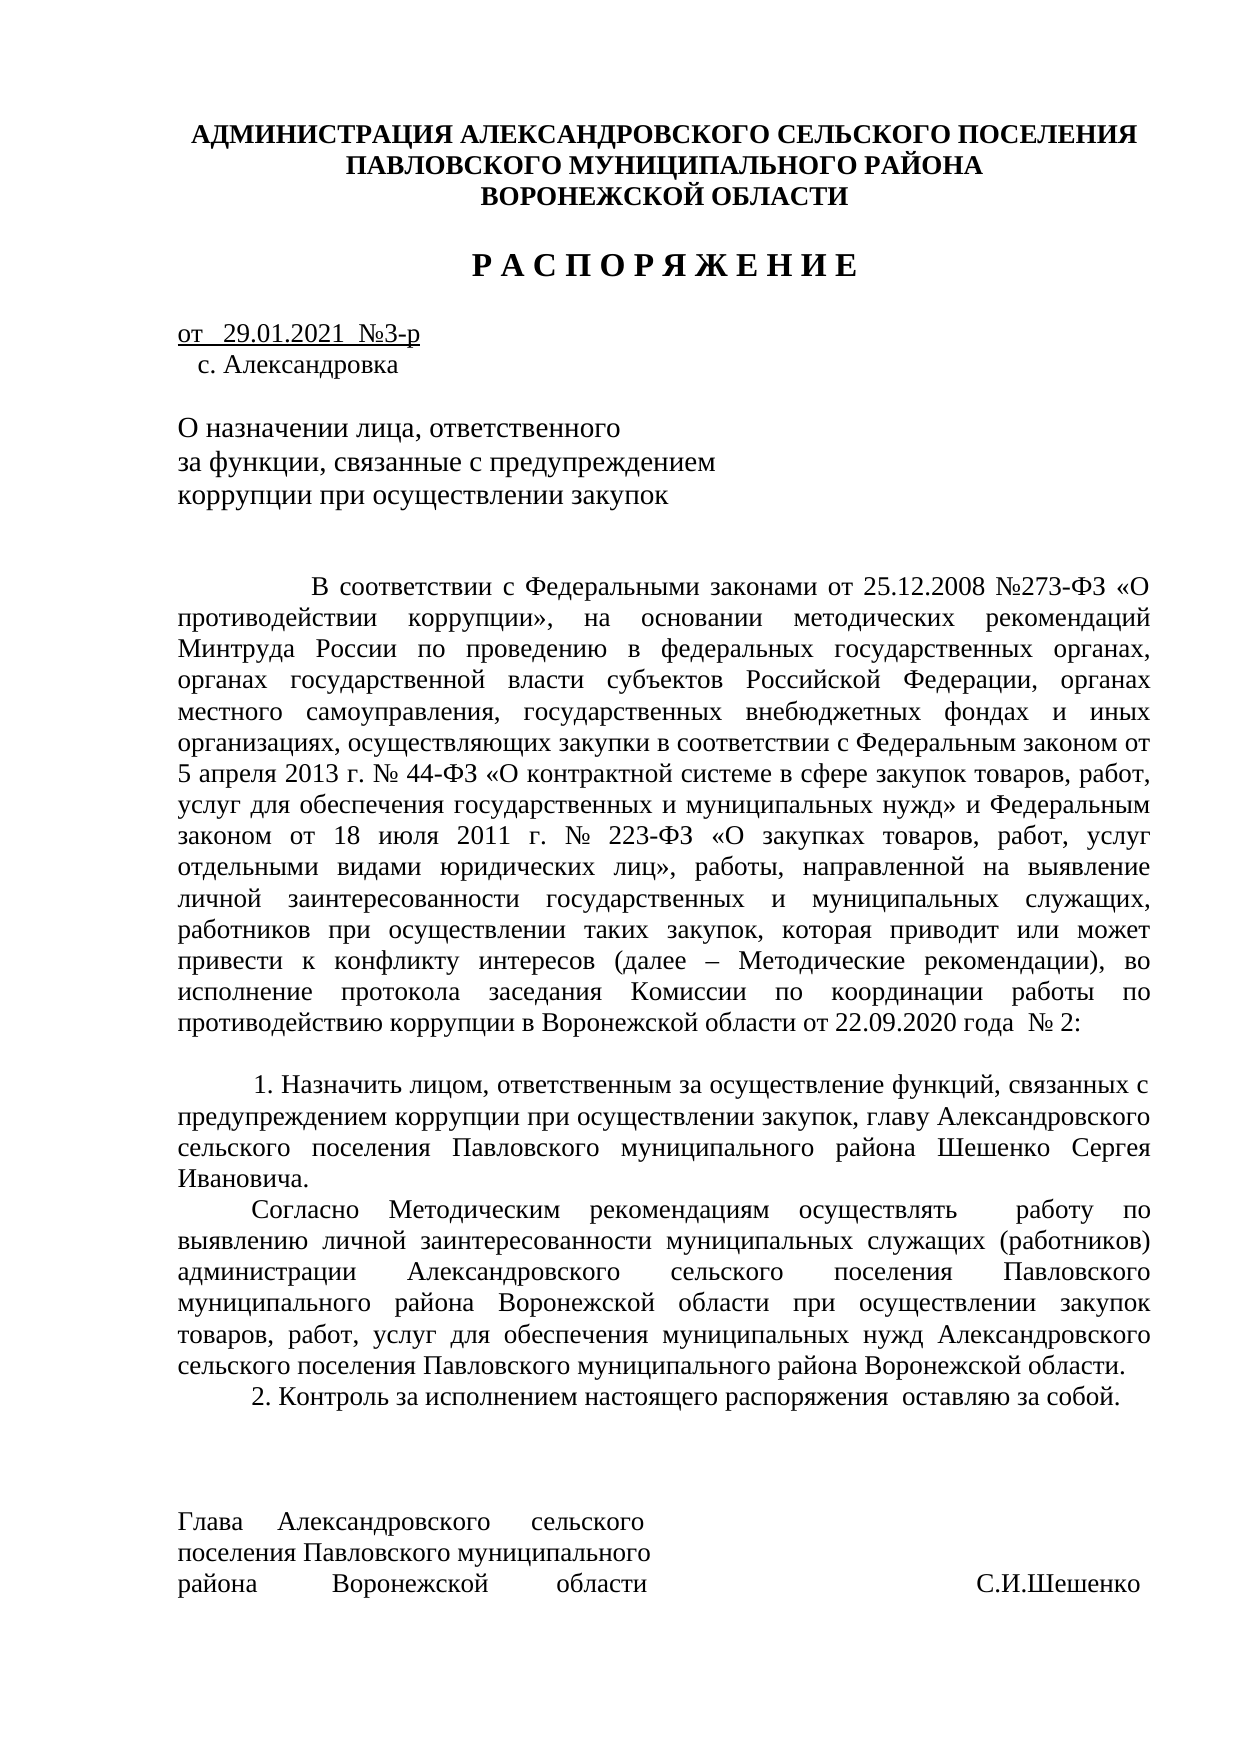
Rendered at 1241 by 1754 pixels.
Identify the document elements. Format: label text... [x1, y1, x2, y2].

text ВОРОНЕЖСКОЙ ОБЛАСТИ [177, 180, 1152, 212]
text 2. Контроль за исполнением настоящего распоряжения оставляю за собой. [177, 1380, 1152, 1411]
text Р А С П О Р Я Ж Е Н И Е [177, 245, 1152, 283]
text поселения Павловского муниципального [177, 1536, 1152, 1567]
text коррупции при осуществлении закупок [177, 477, 1152, 511]
text Глава Александровского сельского [177, 1504, 1152, 1536]
text за функции, связанные с предупреждением [177, 444, 1152, 477]
table_header района Воронежской области [166, 1567, 782, 1598]
text Согласно Методическим рекомендациям осуществлять работу по выявлению личной заинтересованности муниципальных служащих (работников) администрации Александровского сельского поселения Павловского муниципального района Воронежской области при осуществлении закупок товаров, работ, услуг для обеспечения муниципальных нужд Александровского сельского поселения Павловского муниципального района Воронежской области. [177, 1193, 1152, 1380]
text 1. Назначить лицом, ответственным за осуществление функций, связанных с предупреждением коррупции при осуществлении закупок, главу Александровского сельского поселения Павловского муниципального района Шешенко Сергея Ивановича. [177, 1068, 1152, 1193]
text В соответствии с Федеральными законами от 25.12.2008 №273-ФЗ «О противодействии коррупции», на основании методических рекомендаций Минтруда России по проведению в федеральных государственных органах, органах государственной власти субъектов Российской Федерации, органах местного самоуправления, государственных внебюджетных фондах и иных организациях, осуществляющих закупки в соответствии с Федеральным законом от 5 апреля 2013 г. № 44-ФЗ «О контрактной системе в сфере закупок товаров, работ, услуг для обеспечения государственных и муниципальных нужд» и Федеральным законом от 18 июля 2011 г. № 223-ФЗ «О закупках товаров, работ, услуг отдельными видами юридических лиц», работы, направленной на выявление личной заинтересованности государственных и муниципальных служащих, работников при осуществлении таких закупок, которая приводит или может привести к конфликту интересов (далее – Методические рекомендации), во исполнение протокола заседания Комиссии по координации работы по противодействию коррупции в Воронежской области от 22.09.2020 года № 2: [177, 570, 1152, 1037]
text от 29.01.2021 №3-р [177, 317, 1152, 348]
table_header С.И.Шешенко [783, 1567, 1152, 1598]
text О назначении лица, ответственного [177, 410, 1152, 444]
text с. Александровка [177, 348, 1152, 379]
text АДМИНИСТРАЦИЯ АЛЕКСАНДРОВСКОГО СЕЛЬСКОГО ПОСЕЛЕНИЯ ПАВЛОВСКОГО МУНИЦИПАЛЬНОГО РАЙОНА [177, 118, 1152, 180]
